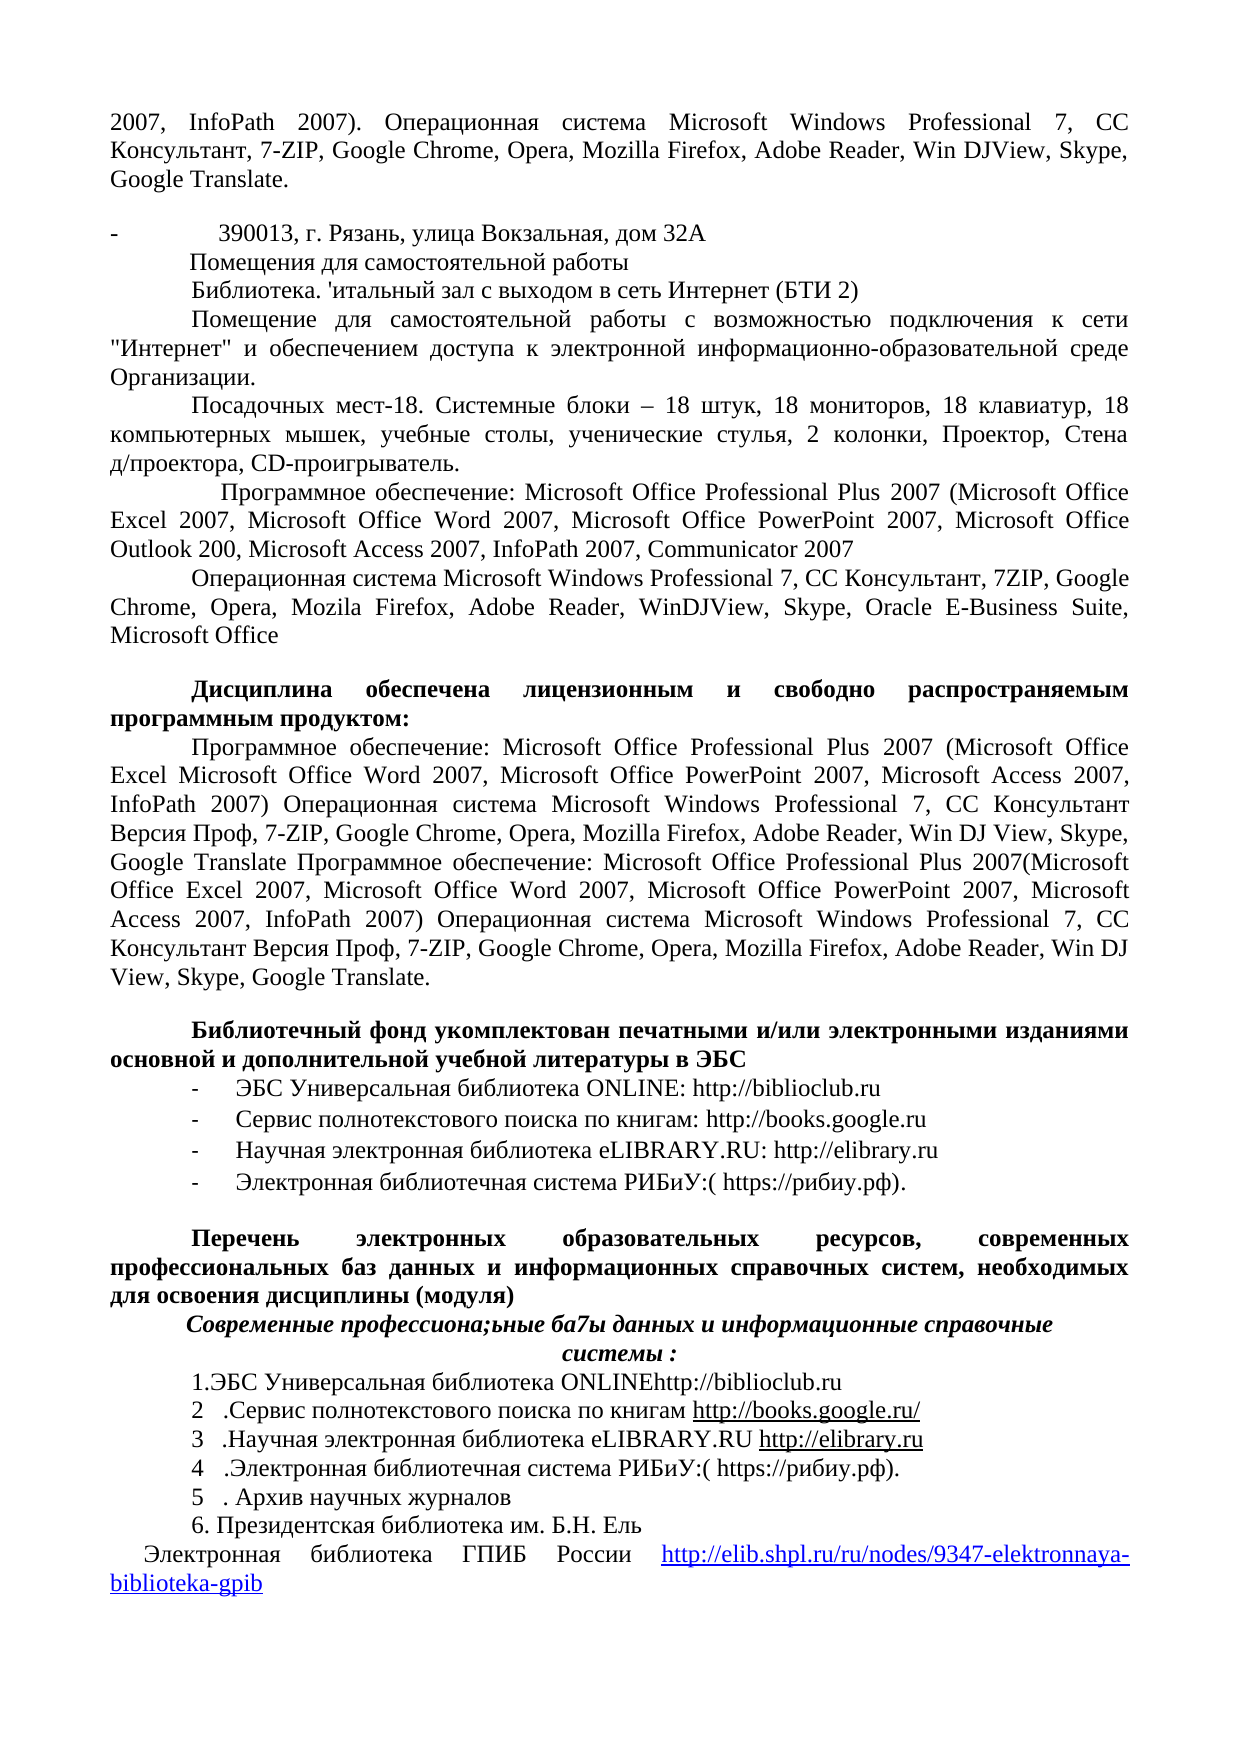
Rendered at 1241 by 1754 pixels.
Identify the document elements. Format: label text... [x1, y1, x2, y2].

text Современные профессиона;ьные ба7ы данных и информационные справочные системы : [110, 1309, 1129, 1367]
list . Архив научных журналов [110, 1482, 1129, 1510]
list 390013, г. Рязань, улица Вокзальная, дом 32А [110, 218, 1129, 247]
list .Сервис полнотекстового поиска по книгам http://books.google.ru/ [110, 1395, 1129, 1424]
text Программное обеспечение: Microsoft Office Professional Plus 2007 (Microsoft Office Excel 2007, Microsoft Office Word 2007, Microsoft Office PowerPoint 2007, Microsoft Office Outlook 200, Microsoft Access 2007, InfoPath 2007, Communicator 2007 [110, 477, 1129, 563]
list ЭБС Универсальная библиотека ONLINE: http://biblioclub.ru [110, 1073, 1129, 1102]
text Программное обеспечение: Microsoft Office Professional Plus 2007 (Microsoft Office Excel Microsoft Office Word 2007, Microsoft Office PowerPoint 2007, Microsoft Access 2007, InfoPath 2007) Операционная система Microsoft Windows Professional 7, СС Консультант Версия Проф, 7-ZIP, Google Chrome, Opera, Mozilla Firefox, Adobe Reader, Win DJ View, Skype, Google Translate Программное обеспечение: Microsoft Office Professional Plus 2007(Microsoft Office Excel 2007, Microsoft Office Word 2007, Microsoft Office PowerPoint 2007, Microsoft Access 2007, InfoPath 2007) Операционная система Microsoft Windows Professional 7, СС Консультант Версия Проф, 7-ZIP, Google Chrome, Opera, Mozilla Firefox, Adobe Reader, Win DJ View, Skype, Google Translate. [110, 732, 1129, 990]
list .Научная электронная библиотека eLIBRARY.RU http://elibrary.ru [110, 1424, 1129, 1453]
text Помещение для самостоятельной работы с возможностью подключения к сети "Интернет" и обеспечением доступа к электронной информационно-образовательной среде Организации. [110, 304, 1129, 390]
text Посадочных мест-18. Системные блоки – 18 штук, 18 мониторов, 18 клавиатур, 18 компьютерных мышек, учебные столы, ученические стулья, 2 колонки, Проектор, Стена д/проектора, CD-проигрыватель. [110, 390, 1129, 477]
text 1.ЭБС Универсальная библиотека ONLINEhttp://biblioclub.ru [110, 1367, 1129, 1395]
text Перечень электронных образовательных ресурсов, современных профессиональных баз данных и информационных справочных систем, необходимых для освоения дисциплины (модуля) [110, 1223, 1129, 1309]
text Операционная система Microsoft Windows Professional 7, СС Консультант, 7ZIP, Google Chrome, Opera, Mozila Firefox, Adobe Reader, WinDJView, Skype, Oracle E-Business Suite, Microsoft Office [110, 563, 1129, 649]
list Сервис полнотекстового поиска по книгам: http://books.google.ru [110, 1104, 1129, 1133]
text 2007, InfoPath 2007). Операционная система Microsoft Windows Professional 7, СС Консультант, 7-ZIP, Google Chrome, Opera, Mozilla Firefox, Adobe Reader, Win DJView, Skype, Google Translate. [110, 107, 1129, 193]
list Научная электронная библиотека eLIBRARY.RU: http://elibrary.ru [110, 1135, 1129, 1164]
text Библиотека. 'итальный зал с выходом в сеть Интернет (БТИ 2) [110, 275, 1129, 304]
text Электронная библиотека ГПИБ России http://elib.shpl.ru/ru/nodes/9347-elektronnaya- biblioteka-gpib [110, 1539, 1129, 1597]
list .Электронная библиотечная система РИБиУ:( https://рибиу.рф). [110, 1453, 1129, 1482]
text 6. Президентская библиотека им. Б.Н. Ель [191, 1510, 1129, 1539]
text Библиотечный фонд укомплектован печатными и/или электронными изданиями основной и дополнительной учебной литературы в ЭБС [110, 1015, 1129, 1073]
text Помещения для самостоятельной работы [152, 247, 1129, 275]
text Дисциплина обеспечена лицензионным и свободно распространяемым программным продуктом: [110, 674, 1129, 732]
list Электронная библиотечная система РИБиУ:( https://рибиу.рф). [110, 1167, 1129, 1195]
